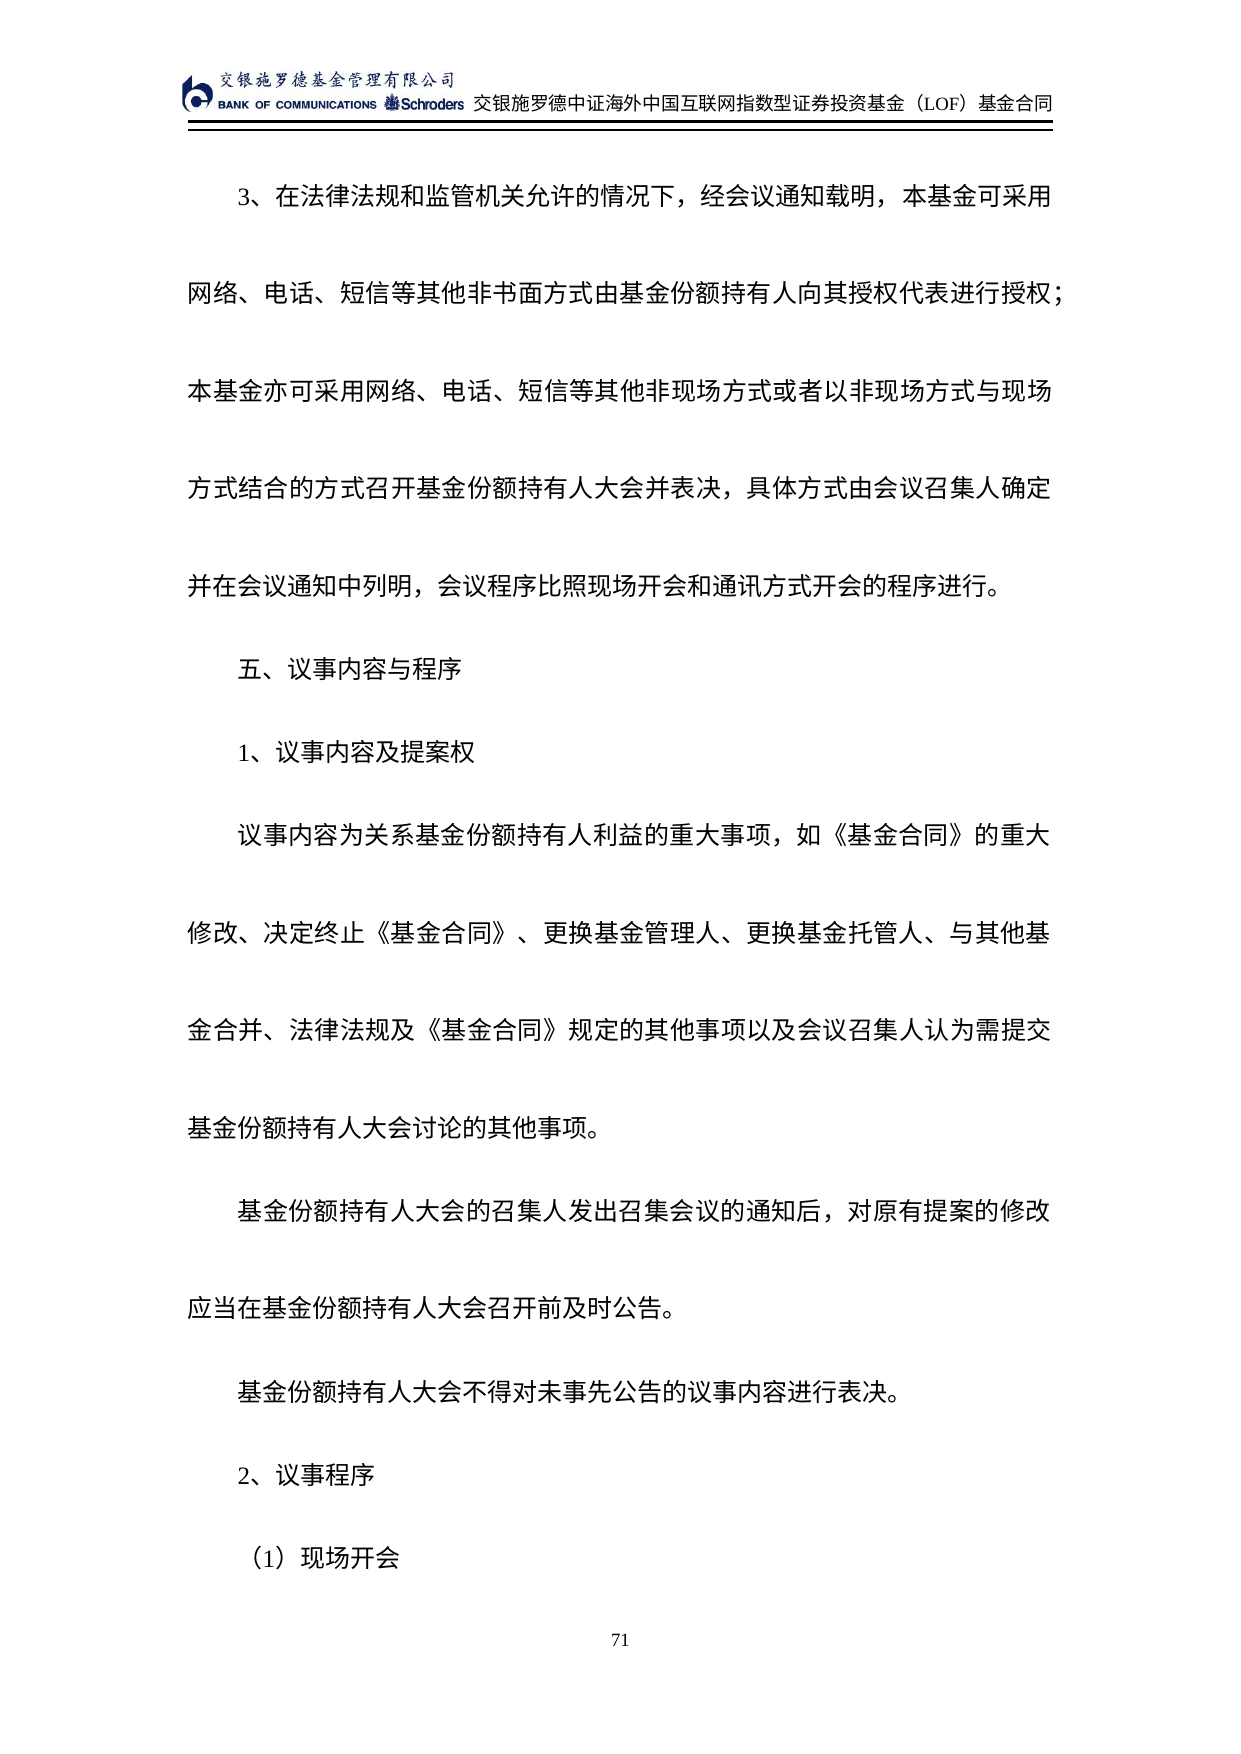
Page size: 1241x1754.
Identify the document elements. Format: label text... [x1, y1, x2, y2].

text 2、议事程序 [187, 1441, 1053, 1506]
picture [182, 71, 464, 112]
text 3、在法律法规和监管机关允许的情况下，经会议通知载明，本基金可采用网络、电话、短信等其他非书面方式由基金份额持有人向其授权代表进行授权；本基金亦可采用网络、电话、短信等其他非现场方式或者以非现场方式与现场方式结合的方式召开基金份额持有人大会并表决，具体方式由会议召集人确定并在会议通知中列明，会议程序比照现场开会和通讯方式开会的程序进行。 [187, 162, 1053, 617]
text 1、议事内容及提案权 [187, 718, 1053, 783]
text 基金份额持有人大会不得对未事先公告的议事内容进行表决。 [187, 1358, 1053, 1423]
text 基金份额持有人大会的召集人发出召集会议的通知后，对原有提案的修改应当在基金份额持有人大会召开前及时公告。 [187, 1177, 1053, 1339]
text （1）现场开会 [187, 1524, 1053, 1589]
text 议事内容为关系基金份额持有人利益的重大事项，如《基金合同》的重大修改、决定终止《基金合同》、更换基金管理人、更换基金托管人、与其他基金合并、法律法规及《基金合同》规定的其他事项以及会议召集人认为需提交基金份额持有人大会讨论的其他事项。 [187, 801, 1053, 1159]
text 五、议事内容与程序 [187, 635, 1053, 700]
